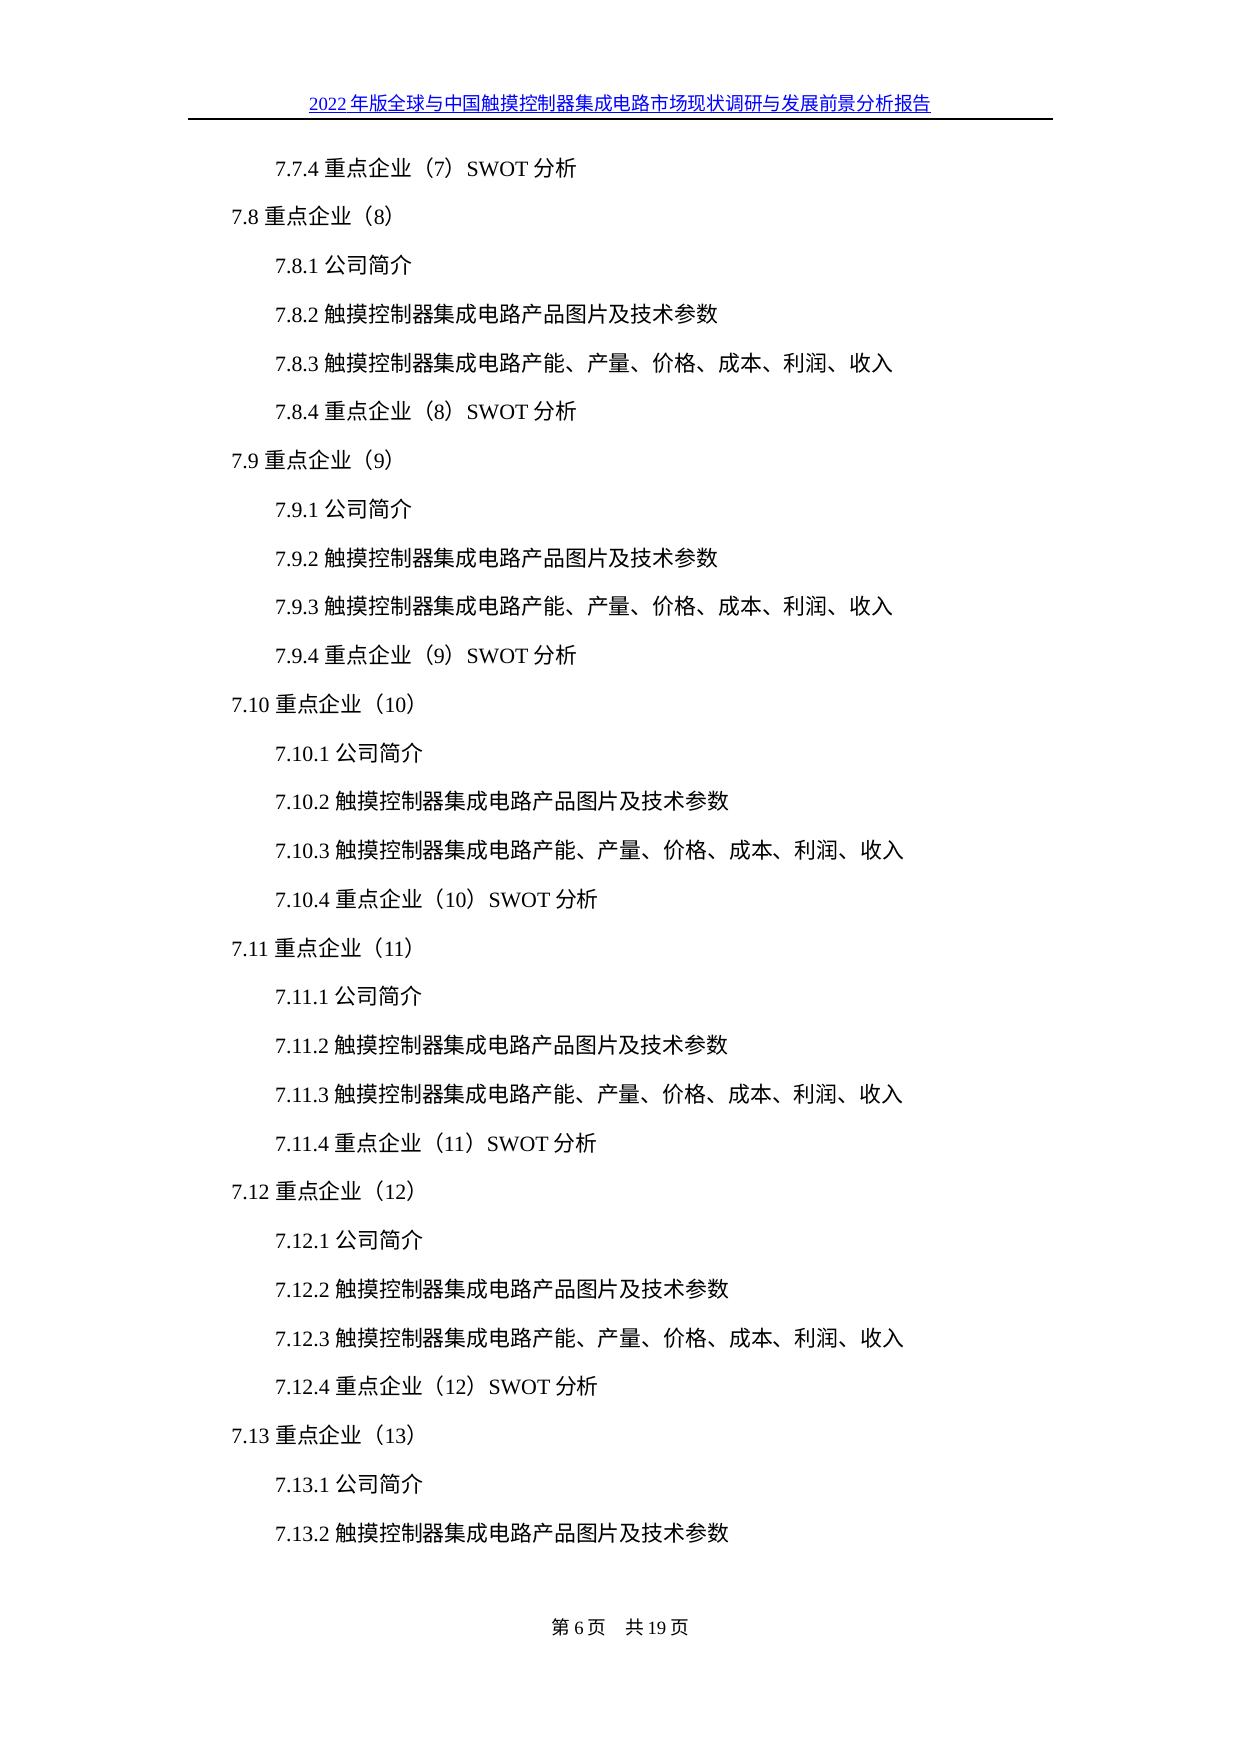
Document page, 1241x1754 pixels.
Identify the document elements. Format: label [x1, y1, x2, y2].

text [187, 150, 1053, 1548]
